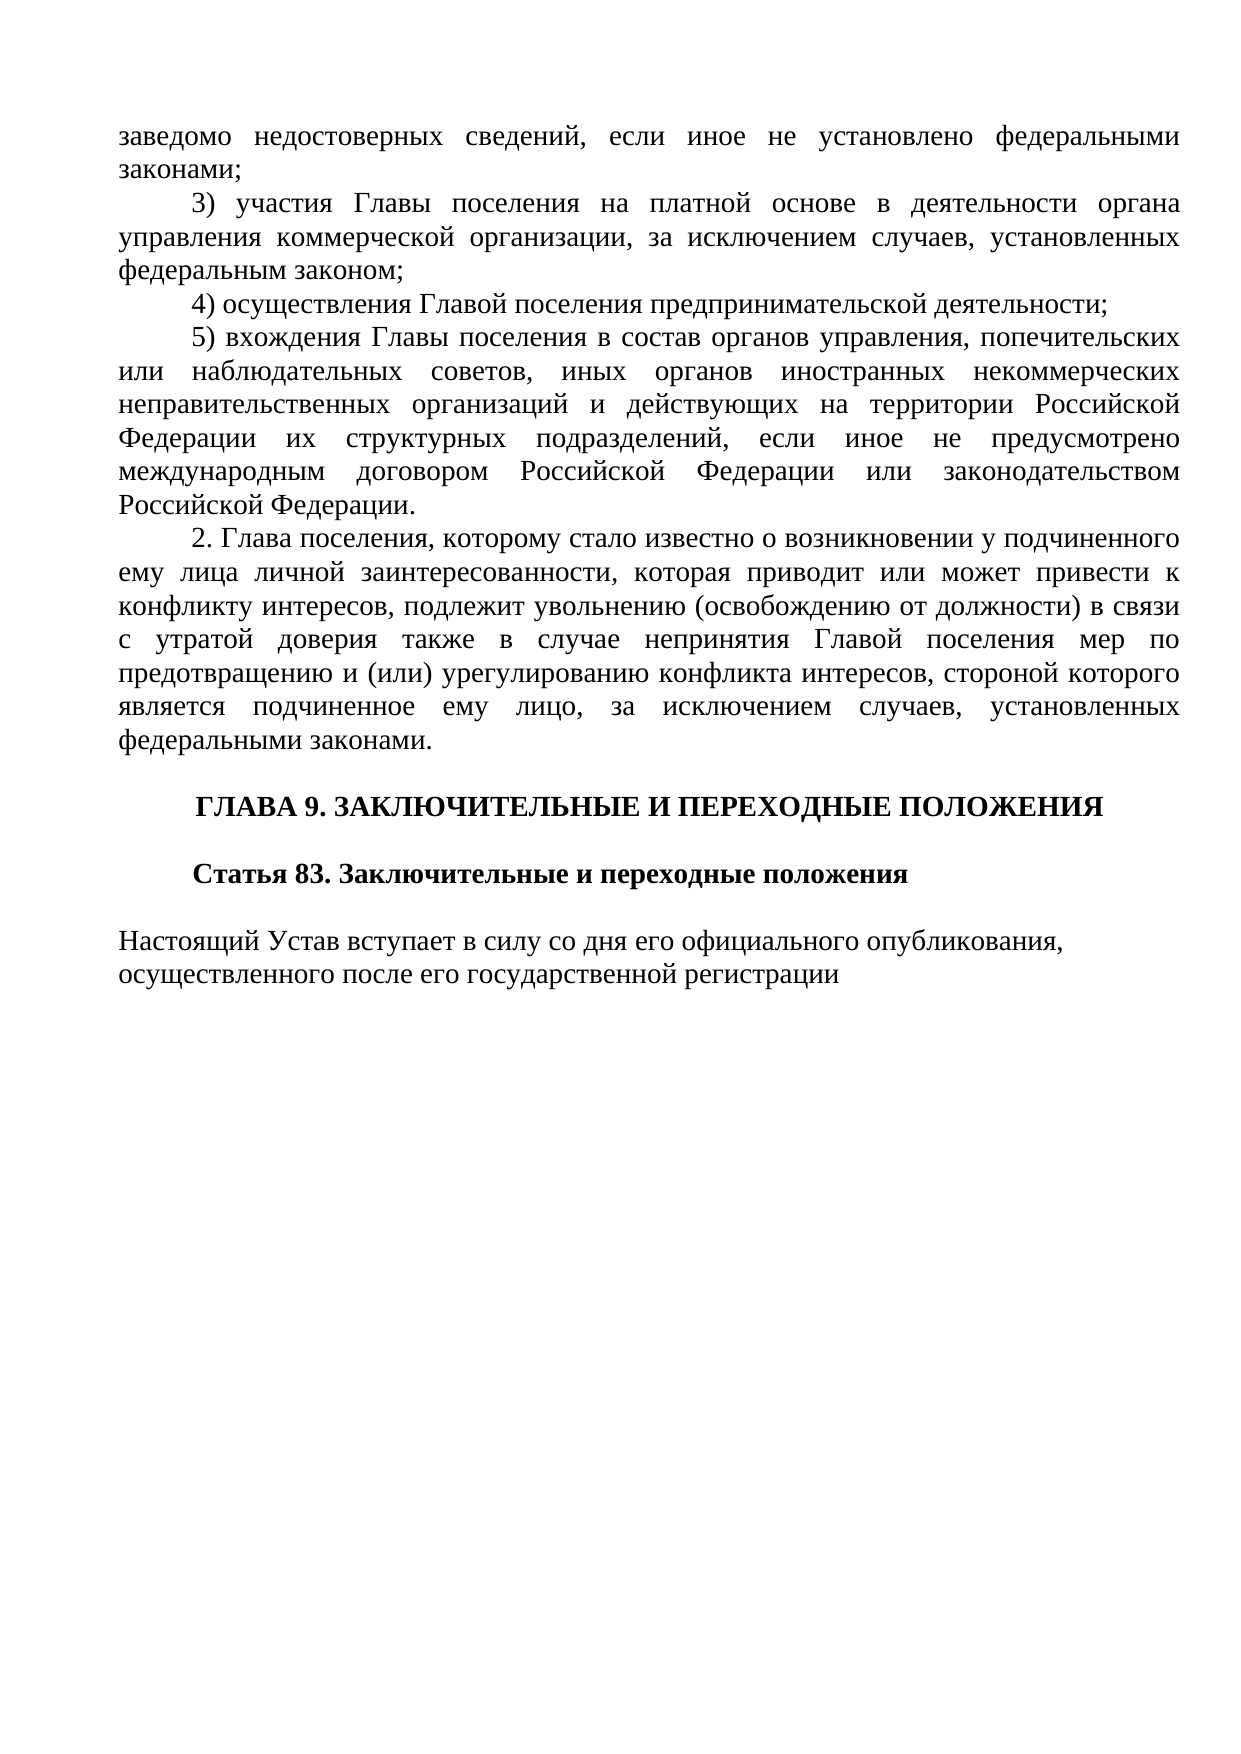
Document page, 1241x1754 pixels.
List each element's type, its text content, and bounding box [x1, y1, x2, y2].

text Настоящий Устав вступает в силу со дня его официального опубликования, осуществленного после его государственной регистрации [118, 923, 1181, 990]
text 2. Глава поселения, которому стало известно о возникновении у подчиненного ему лица личной заинтересованности, которая приводит или может привести к конфликту интересов, подлежит увольнению (освобождению от должности) в связи с утратой доверия также в случае непринятия Главой поселения мер по предотвращению и (или) урегулированию конфликта интересов, стороной которого является подчиненное ему лицо, за исключением случаев, установленных федеральными законами. [118, 521, 1181, 755]
text ГЛАВА 9. ЗАКЛЮЧИТЕЛЬНЫЕ И ПЕРЕХОДНЫЕ ПОЛОЖЕНИЯ [118, 789, 1181, 822]
text 5) вхождения Главы поселения в состав органов управления, попечительских или наблюдательных советов, иных органов иностранных некоммерческих неправительственных организаций и действующих на территории Российской Федерации их структурных подразделений, если иное не предусмотрено международным договором Российской Федерации или законодательством Российской Федерации. [118, 319, 1181, 521]
subtitle Статья 83. Заключительные и переходные положения [118, 856, 1181, 889]
text 3) участия Главы поселения на платной основе в деятельности органа управления коммерческой организации, за исключением случаев, установленных федеральным законом; [118, 185, 1181, 286]
text 4) осуществления Главой поселения предпринимательской деятельности; [118, 286, 1181, 319]
